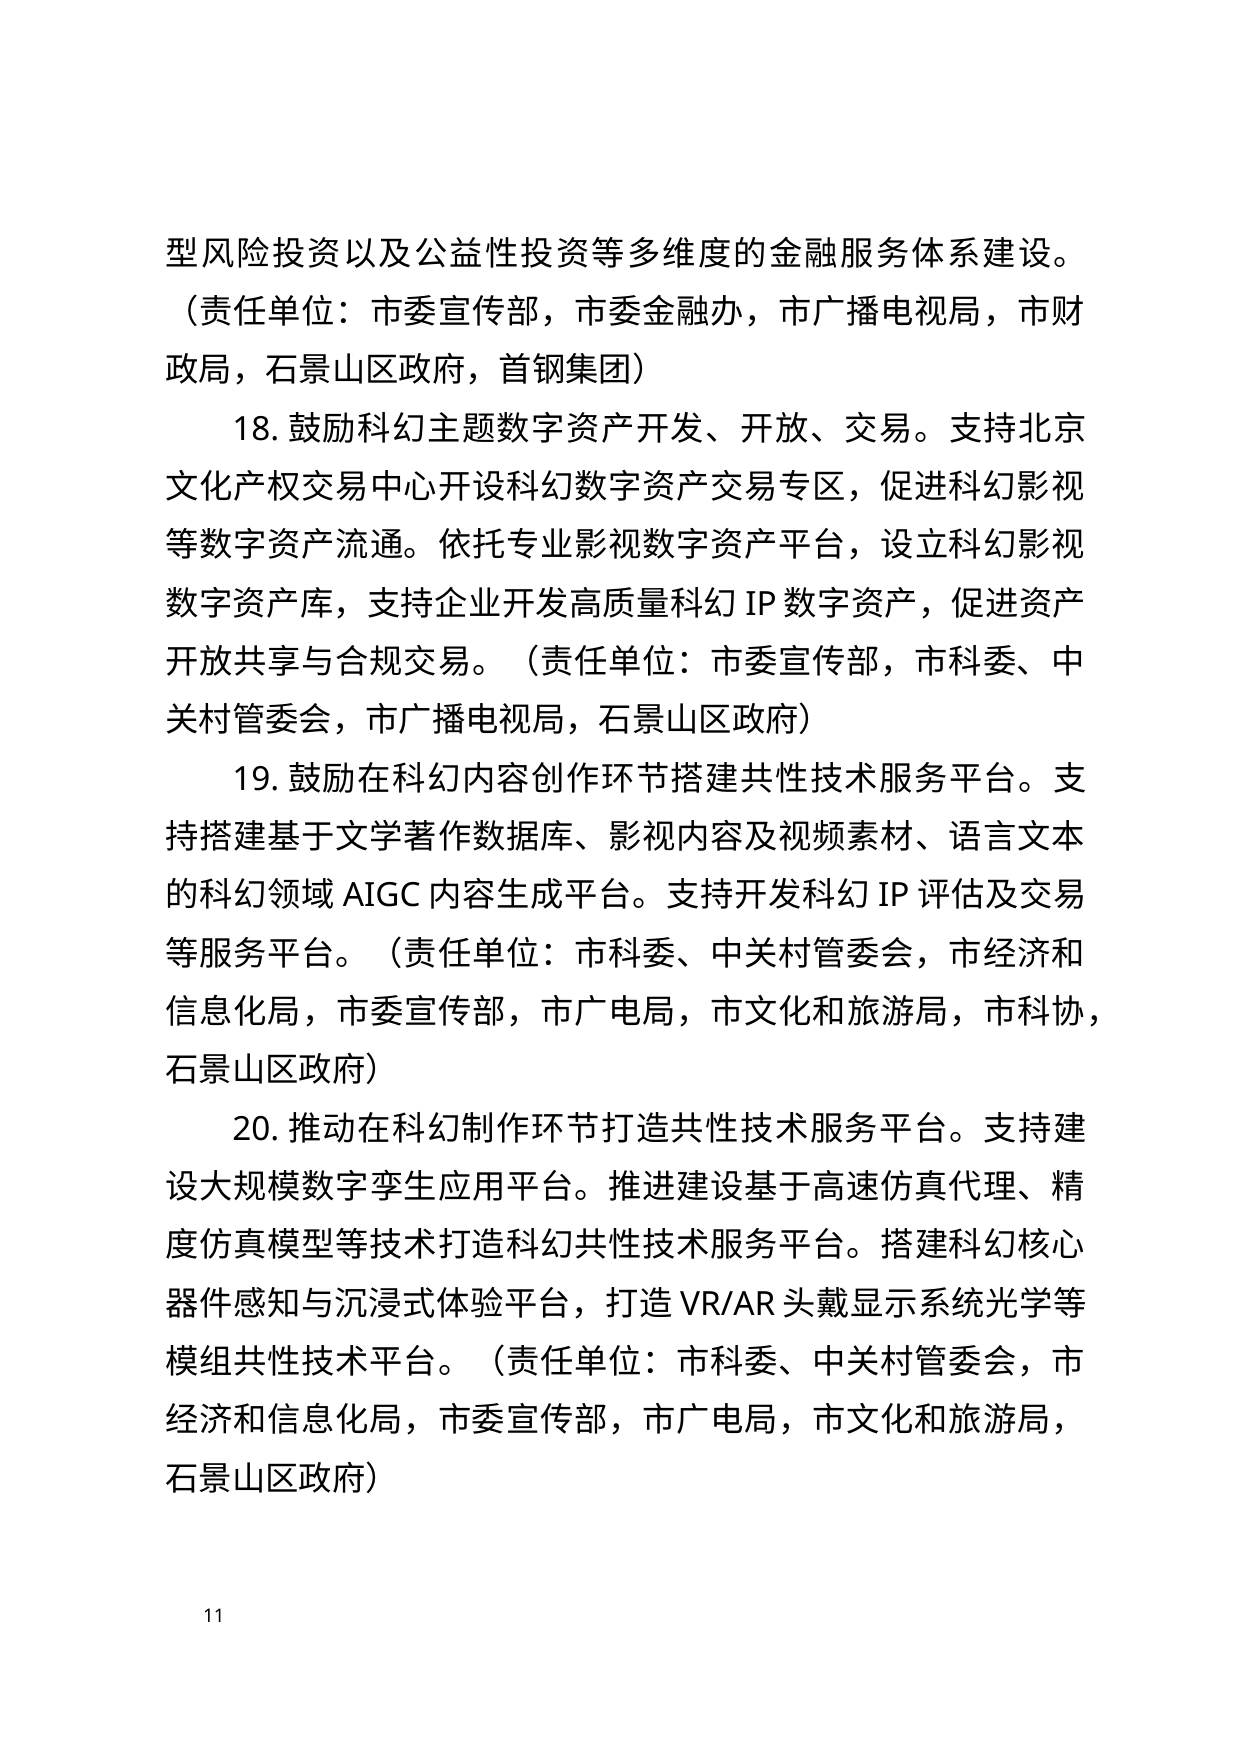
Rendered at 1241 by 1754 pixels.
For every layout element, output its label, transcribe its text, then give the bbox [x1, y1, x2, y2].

list 鼓励科幻主题数字资产开发、开放、交易。支持北京文化产权交易中心开设科幻数字资产交易专区，促进科幻影视等数字资产流通。依托专业影视数字资产平台，设立科幻影视数字资产库，支持企业开发高质量科幻IP数字资产，促进资产开放共享与合规交易。（责任单位：市委宣传部，市科委、中关村管委会，市广播电视局，石景山区政府） [165, 393, 1087, 743]
list 鼓励在科幻内容创作环节搭建共性技术服务平台。支持搭建基于文学著作数据库、影视内容及视频素材、语言文本的科幻领域AIGC内容生成平台。支持开发科幻IP评估及交易等服务平台。（责任单位：市科委、中关村管委会，市经济和信息化局，市委宣传部，市广电局，市文化和旅游局，市科协，石景山区政府） [165, 743, 1087, 1093]
list 推动在科幻制作环节打造共性技术服务平台。支持建设大规模数字孪生应用平台。推进建设基于高速仿真代理、精度仿真模型等技术打造科幻共性技术服务平台。搭建科幻核心器件感知与沉浸式体验平台，打造VR/AR头戴显示系统光学等模组共性技术平台。（责任单位：市科委、中关村管委会，市经济和信息化局，市委宣传部，市广电局，市文化和旅游局，石景山区政府） [165, 1093, 1087, 1502]
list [165, 218, 1087, 393]
